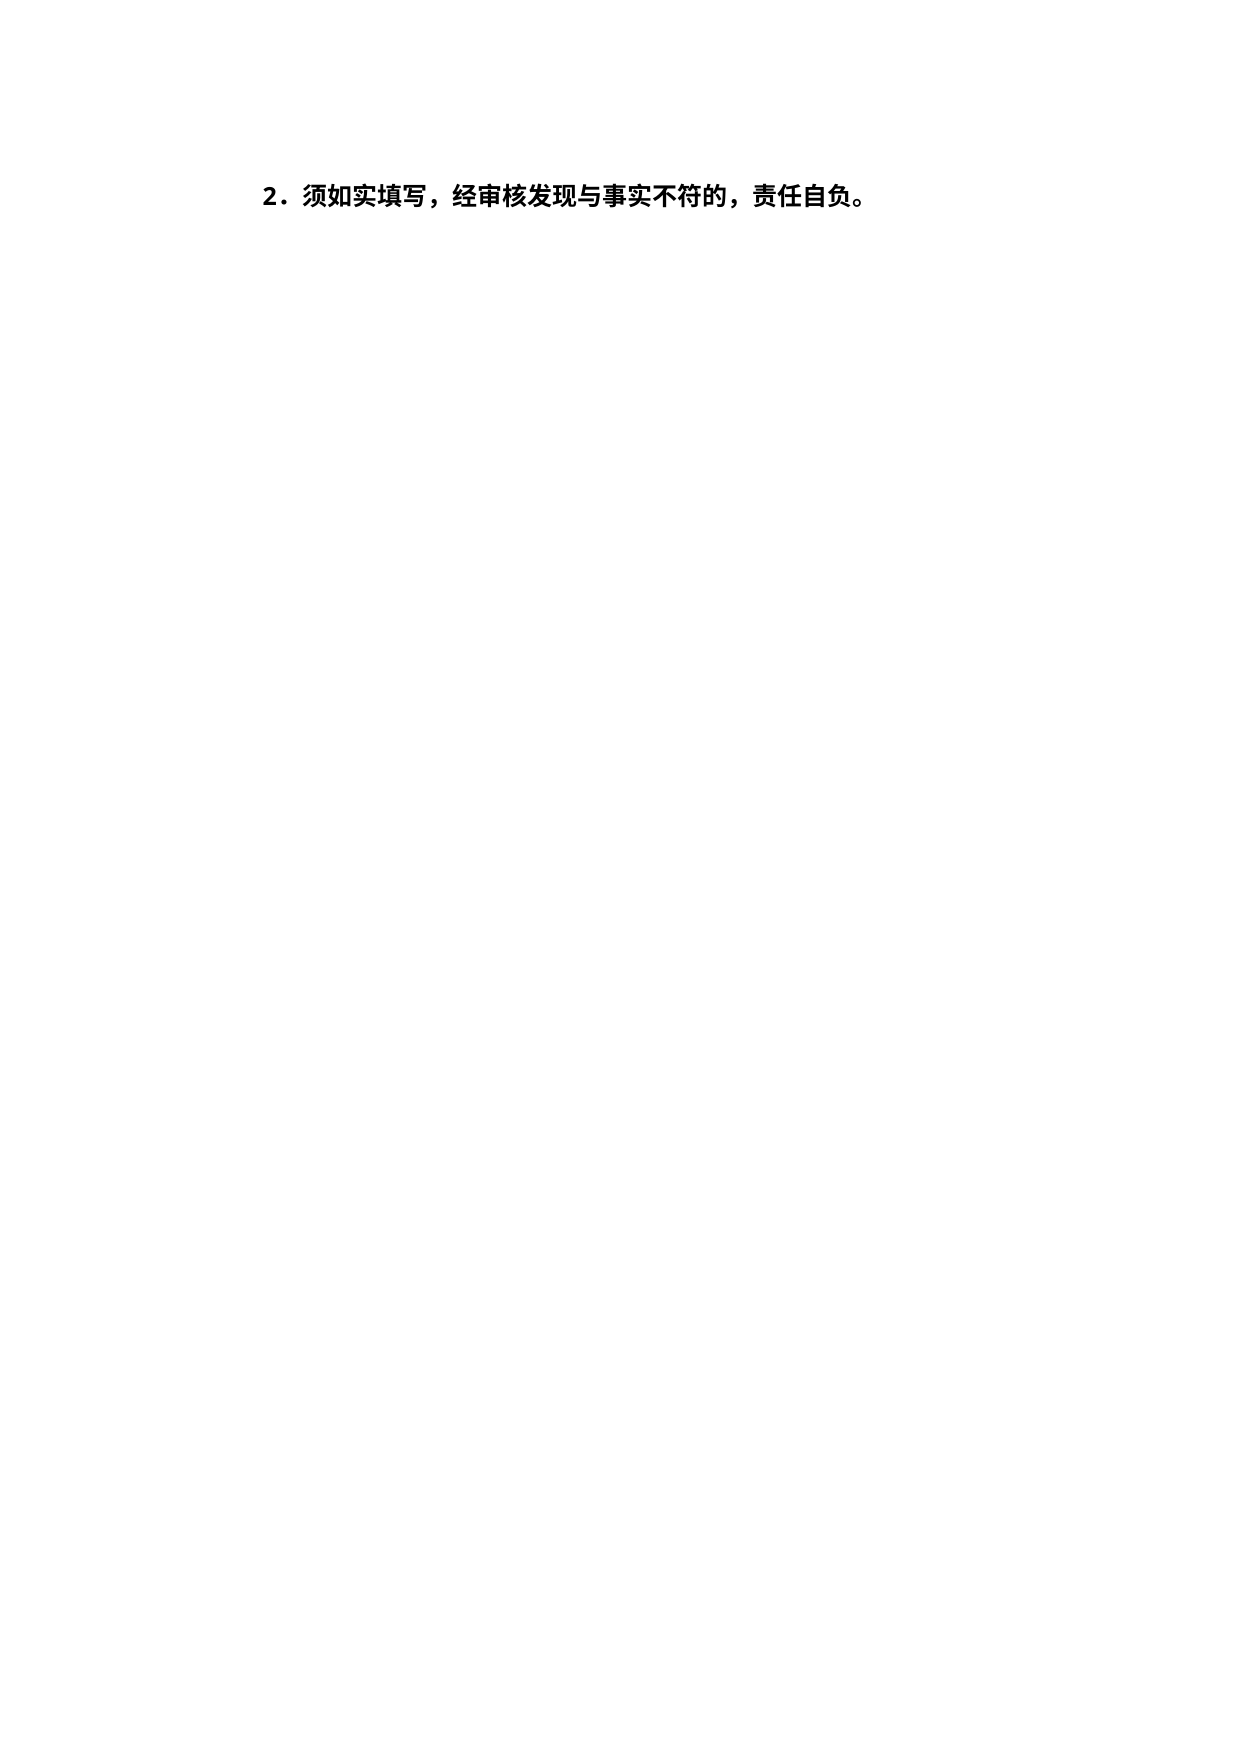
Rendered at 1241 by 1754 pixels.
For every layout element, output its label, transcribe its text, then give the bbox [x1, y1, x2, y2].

text 2．须如实填写，经审核发现与事实不符的，责任自负。 [187, 162, 1053, 227]
